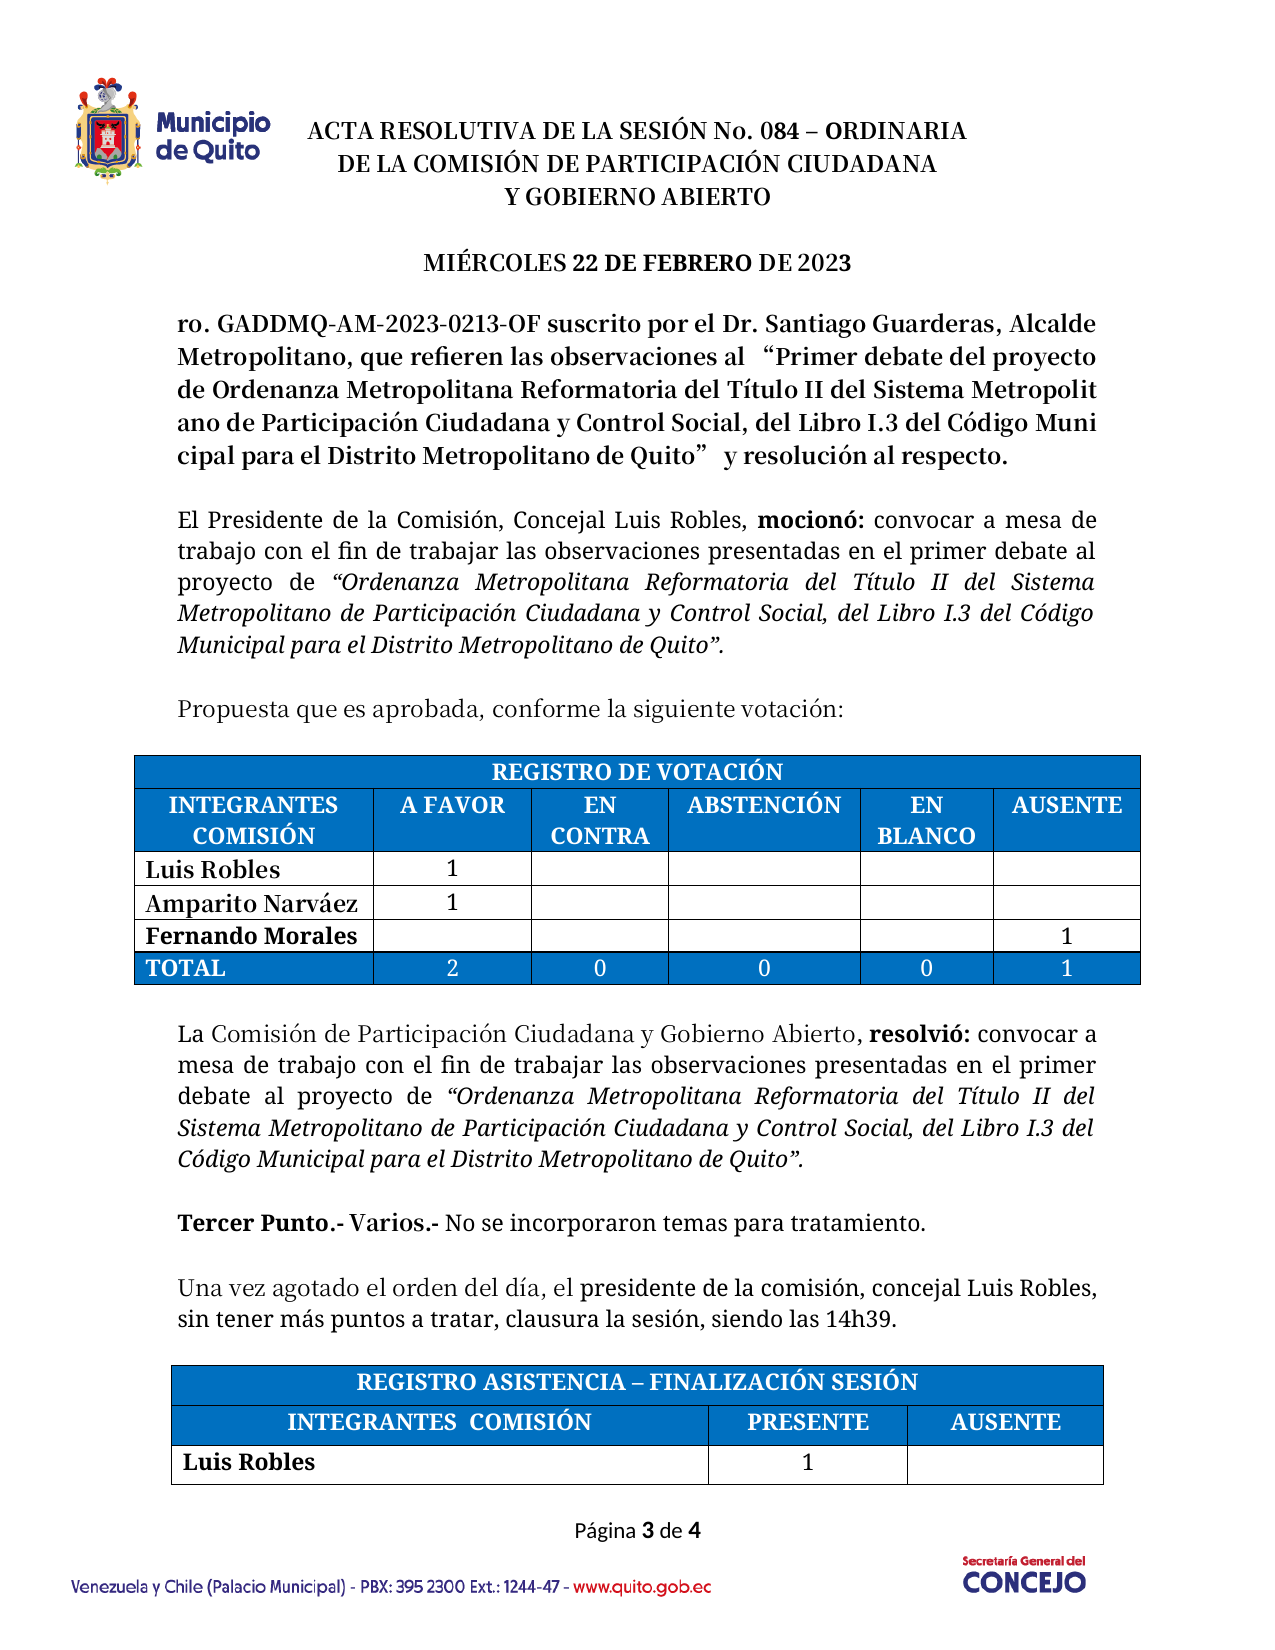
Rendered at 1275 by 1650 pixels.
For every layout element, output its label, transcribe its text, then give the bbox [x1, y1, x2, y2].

table_cell A FAVOR [374, 789, 531, 851]
text El Presidente de la Comisión, Concejal Luis Robles, mocionó: convocar a mesa de trabajo con el fin de trabajar las observaciones presentadas en el primer debate al proyecto de “Ordenanza Metropolitana Reformatoria del Título II del Sistema Metropolitano de Participación Ciudadana y Control Social, del Libro I.3 del Código Municipal para el Distrito Metropolitano de Quito”. [177, 504, 1098, 660]
text Una vez agotado el orden del día, el presidente de la comisión, concejal Luis Robles, sin tener más puntos a tratar, clausura la sesión, siendo las 14h39. [177, 1270, 1098, 1334]
table_cell [994, 852, 1140, 885]
table_cell Fernando Morales [135, 920, 373, 951]
table_cell [532, 852, 668, 885]
text Tercer Punto.- Varios.- No se incorporaron temas para tratamiento. [177, 1205, 1098, 1238]
table_cell [861, 920, 993, 951]
table_cell 1 [374, 852, 531, 885]
table_cell EN CONTRA [532, 789, 668, 851]
table_cell [908, 1446, 1103, 1484]
table_cell ABSTENCIÓN [669, 789, 860, 851]
table_cell [669, 886, 860, 919]
table_cell Amparito Narváez [135, 886, 373, 919]
table_cell 0 [669, 953, 860, 984]
table_cell AUSENTE [994, 789, 1140, 851]
table_cell 1 [994, 953, 1140, 984]
table_cell [994, 886, 1140, 919]
table_cell TOTAL [135, 953, 373, 984]
table_cell INTEGRANTES COMISIÓN [172, 1406, 708, 1445]
picture [8, 36, 1135, 1628]
table_cell [861, 852, 993, 885]
table_cell 0 [532, 953, 668, 984]
table_cell [532, 886, 668, 919]
text La Comisión de Participación Ciudadana y Gobierno Abierto, resolvió: convocar a mesa de trabajo con el fin de trabajar las observaciones presentadas en el primer debate al proyecto de “Ordenanza Metropolitana Reformatoria del Título II del Sistema Metropolitano de Participación Ciudadana y Control Social, del Libro I.3 del Código Municipal para el Distrito Metropolitano de Quito”. [177, 1016, 1098, 1174]
table_cell PRESENTE [709, 1406, 907, 1445]
table_cell [532, 920, 668, 951]
table_cell Luis Robles [172, 1446, 708, 1484]
table_header REGISTRO DE VOTACIÓN [135, 756, 1140, 788]
table_cell 1 [374, 886, 531, 919]
table_cell [669, 920, 860, 951]
table_cell INTEGRANTES COMISIÓN [135, 789, 373, 851]
table_cell 1 [709, 1446, 907, 1484]
table_cell 2 [374, 953, 531, 984]
table_header REGISTRO ASISTENCIA – FINALIZACIÓN SESIÓN [172, 1366, 1103, 1405]
text Propuesta que es aprobada, conforme la siguiente votación: [177, 691, 1098, 724]
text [177, 306, 1098, 471]
table_cell AUSENTE [908, 1406, 1103, 1445]
table_cell [669, 852, 860, 885]
table_cell Luis Robles [135, 852, 373, 885]
table_cell 1 [994, 920, 1140, 951]
table_cell EN BLANCO [861, 789, 993, 851]
table_cell 0 [861, 953, 993, 984]
table_cell [374, 920, 531, 951]
table_cell [861, 886, 993, 919]
